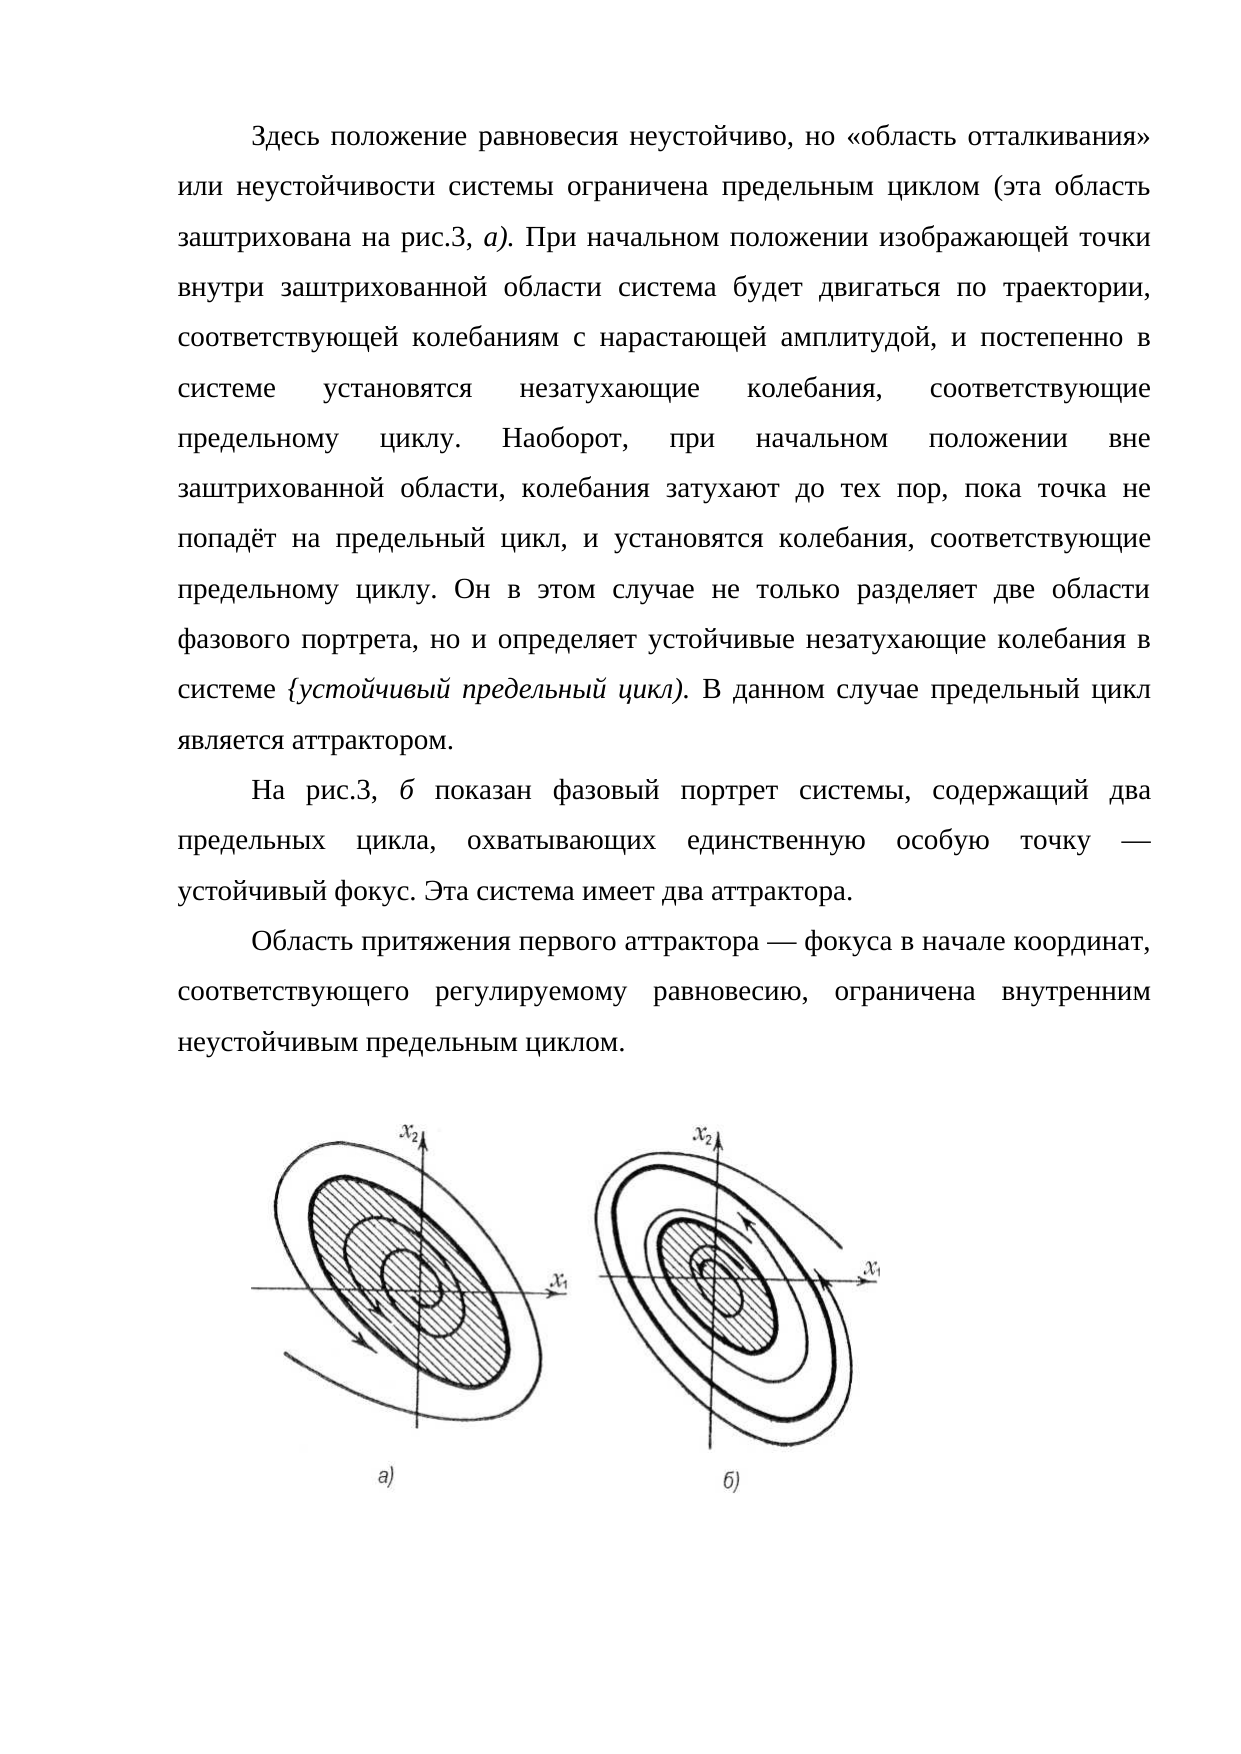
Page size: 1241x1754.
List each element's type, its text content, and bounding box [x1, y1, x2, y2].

picture [251, 1124, 880, 1494]
text Область притяжения первого аттрактора — фокуса в начале координат, соответствующего регулируемому равновесию, ограничена внутренним неустойчивым предельным циклом. [177, 923, 1152, 1057]
text Здесь положение равновесия неустойчиво, но «область отталкивания» или неустойчивости системы ограничена предельным циклом (эта область заштрихована на рис.3, а). При начальном положении изображающей точки внутри заштрихованной области система будет двигаться по траектории, соответствующей колебаниям с нарастающей амплитудой, и постепенно в системе установятся незатухающие колебания, соответствующие предельному циклу. Наоборот, при начальном положении вне заштрихованной области, колебания затухают до тех пор, пока точка не попадёт на предельный цикл, и установятся колебания, соответствующие предельному циклу. Он в этом случае не только разделяет две области фазового портрета, но и определяет устойчивые незатухающие колебания в системе {устойчивый предельный цикл). В данном случае предельный цикл является аттрактором. [177, 118, 1152, 755]
text На рис.3, б показан фазовый портрет системы, содержащий два предельных цикла, охватывающих единственную особую точку — устойчивый фокус. Эта система имеет два аттрактора. [177, 772, 1152, 906]
